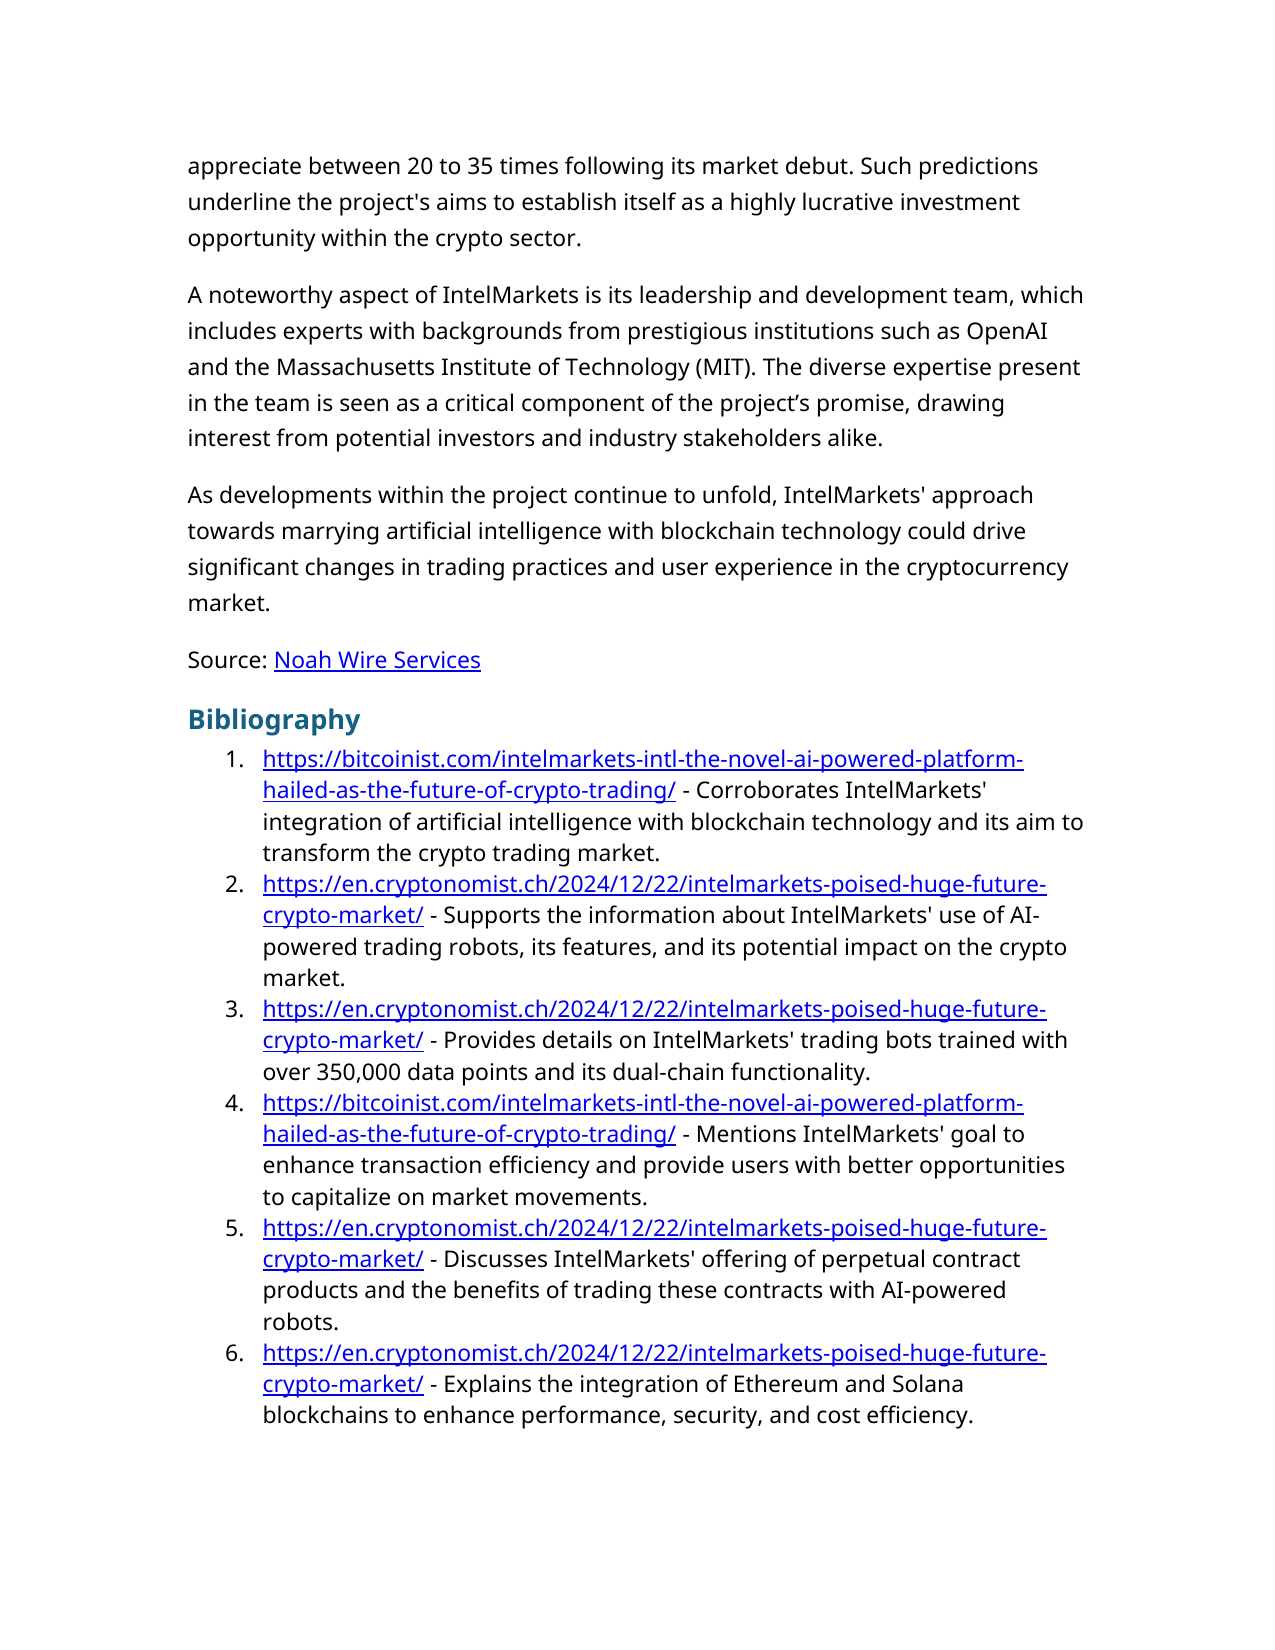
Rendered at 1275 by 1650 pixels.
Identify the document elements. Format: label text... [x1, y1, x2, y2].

list https://en.cryptonomist.ch/2024/12/22/intelmarkets-poised-huge-future-crypto-market/ - Discusses IntelMarkets' offering of perpetual contract products and the benefits of trading these contracts with AI-powered robots. [225, 1212, 1087, 1337]
list https://en.cryptonomist.ch/2024/12/22/intelmarkets-poised-huge-future-crypto-market/ - Provides details on IntelMarkets' trading bots trained with over 350,000 data points and its dual-chain functionality. [225, 993, 1087, 1087]
text A noteworthy aspect of IntelMarkets is its leadership and development team, which includes experts with backgrounds from prestigious institutions such as OpenAI and the Massachusetts Institute of Technology (MIT). The diverse expertise present in the team is seen as a critical component of the project’s promise, drawing interest from potential investors and industry stakeholders alike. [187, 279, 1087, 454]
text As developments within the project continue to unfold, IntelMarkets' approach towards marrying artificial intelligence with blockchain technology could drive significant changes in trading practices and user experience in the cryptocurrency market. [187, 479, 1087, 618]
list https://bitcoinist.com/intelmarkets-intl-the-novel-ai-powered-platform-hailed-as-the-future-of-crypto-trading/ - Mentions IntelMarkets' goal to enhance transaction efficiency and provide users with better opportunities to capitalize on market movements. [225, 1087, 1087, 1212]
subtitle Bibliography [187, 701, 1087, 737]
list https://en.cryptonomist.ch/2024/12/22/intelmarkets-poised-huge-future-crypto-market/ - Supports the information about IntelMarkets' use of AI-powered trading robots, its features, and its potential impact on the crypto market. [225, 868, 1087, 993]
text Source: Noah Wire Services [187, 644, 1087, 675]
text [187, 150, 1087, 253]
list https://bitcoinist.com/intelmarkets-intl-the-novel-ai-powered-platform-hailed-as-the-future-of-crypto-trading/ - Corroborates IntelMarkets' integration of artificial intelligence with blockchain technology and its aim to transform the crypto trading market. [225, 743, 1087, 868]
list https://en.cryptonomist.ch/2024/12/22/intelmarkets-poised-huge-future-crypto-market/ - Explains the integration of Ethereum and Solana blockchains to enhance performance, security, and cost efficiency. [225, 1337, 1087, 1430]
